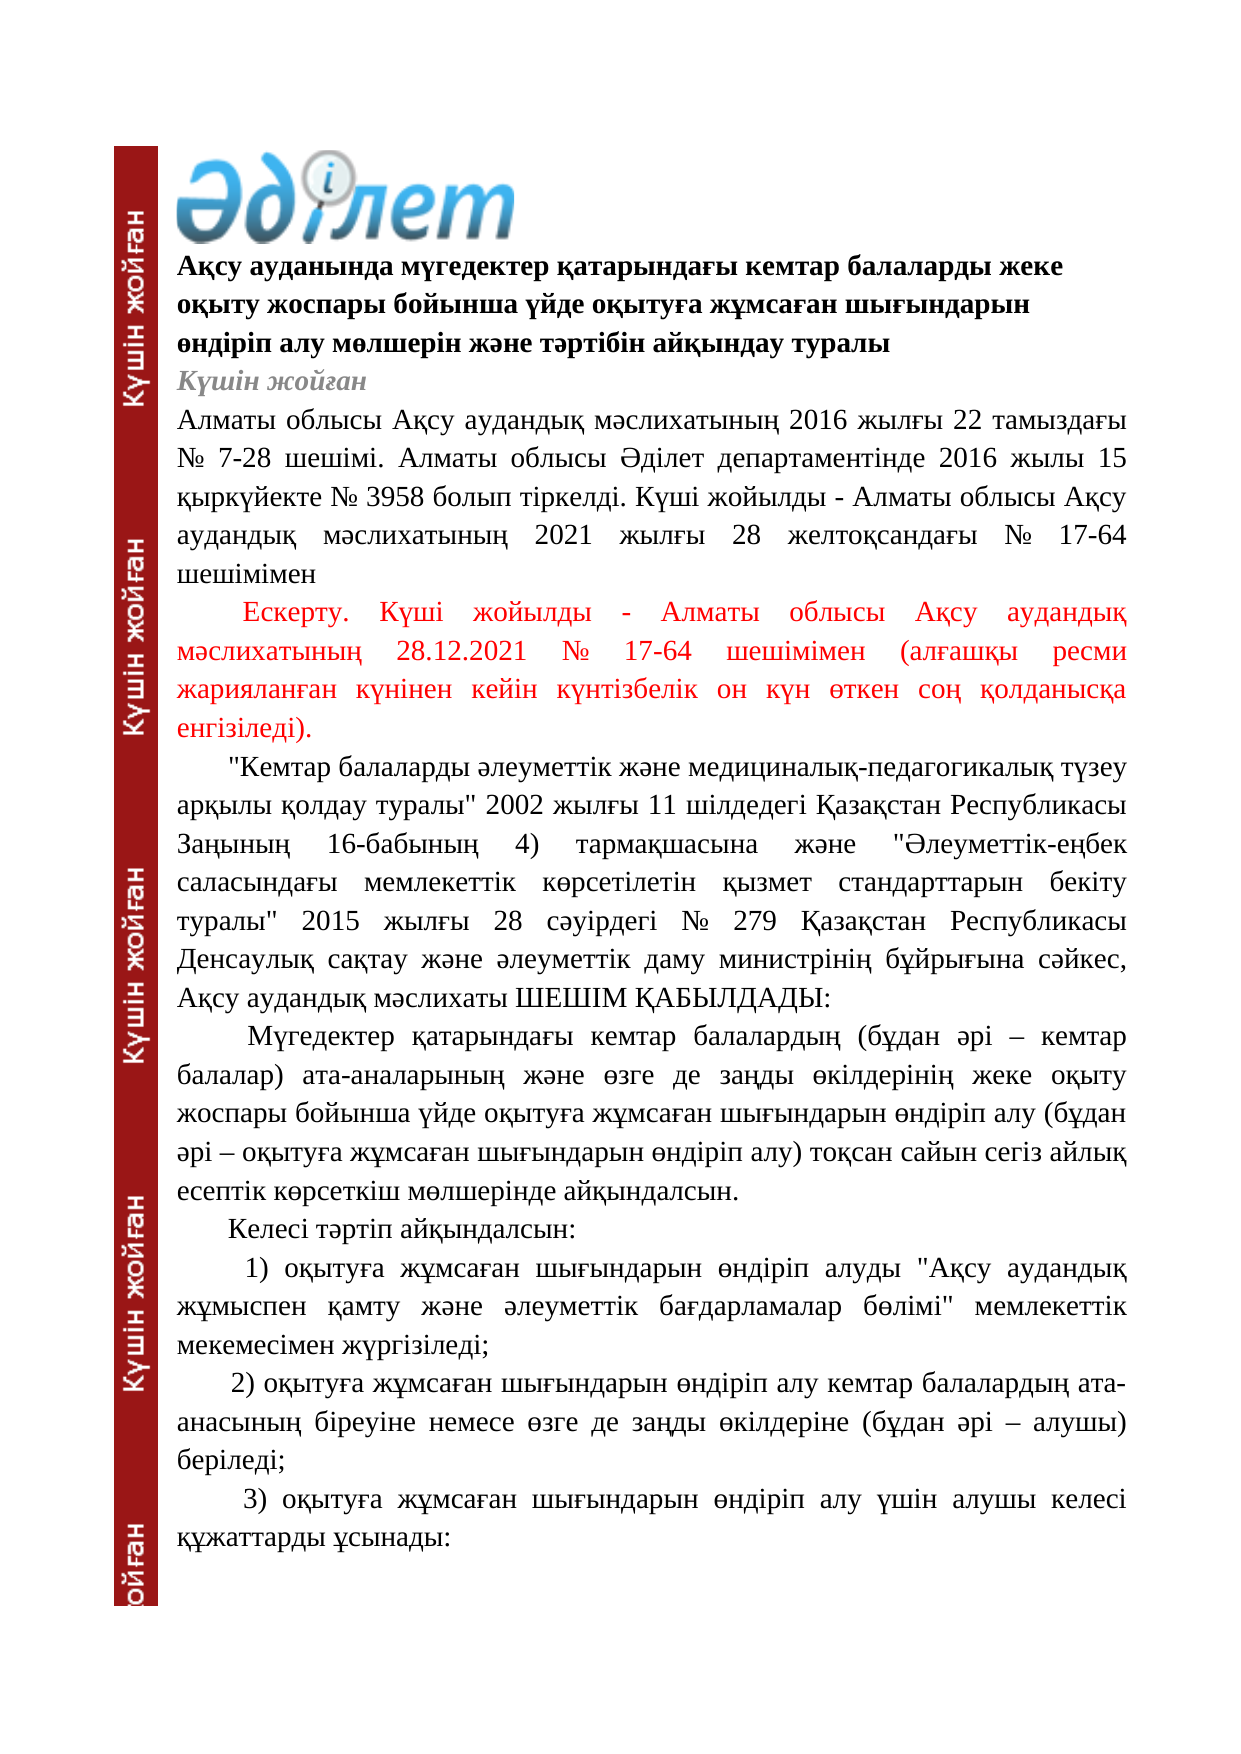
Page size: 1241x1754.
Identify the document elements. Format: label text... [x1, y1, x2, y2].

picture [114, 1476, 158, 1481]
picture [114, 1206, 158, 1211]
text Күшін жойған [112, 363, 1128, 397]
text 2) оқытуға жұмсаған шығындарын өндіріп алу кемтар балалардың ата-анасының біреуіне немесе өзге де заңды өкілдеріне (бұдан әрі – алушы) беріледі; [112, 1365, 1128, 1476]
picture [114, 1553, 158, 1606]
picture [176, 150, 515, 244]
picture [114, 1360, 158, 1365]
picture [114, 589, 158, 594]
picture [114, 1013, 158, 1018]
text 1) оқытуға жұмсаған шығындарын өндіріп алуды "Ақсу аудандық жұмыспен қамту және әлеуметтік бағдарламалар бөлімі" мемлекеттік мекемесімен жүргізіледі; [112, 1250, 1128, 1360]
picture [114, 146, 158, 248]
picture [114, 1245, 158, 1250]
picture [114, 358, 158, 363]
text Алматы облысы Ақсу аудандық мәслихатының 2016 жылғы 22 тамыздағы № 7-28 шешімі. Алматы облысы Әділет департаментінде 2016 жылы 15 қыркүйекте № 3958 болып тіркелді. Күші жойылды - Алматы облысы Ақсу аудандық мәслихатының 2021 жылғы 28 желтоқсандағы № 17-64 шешімімен [112, 402, 1128, 589]
text Ақсу ауданында мүгедектер қатарындағы кемтар балаларды жеке оқыту жоспары бойынша үйде оқытуға жұмсаған шығындарын өндіріп алу мөлшерін және тәртібін айқындау туралы [112, 248, 1128, 358]
text Келесі тәртіп айқындалсын: [112, 1211, 1128, 1245]
text Ескерту. Күші жойылды - Алматы облысы Ақсу аудандық мәслихатының 28.12.2021 № 17-64 шешімімен (алғашқы ресми жарияланған күнінен кейін күнтізбелік он күн өткен соң қолданысқа енгізіледі). [112, 594, 1128, 744]
picture [114, 744, 158, 749]
text Мүгедектер қатарындағы кемтар балалардың (бұдан әрі – кемтар балалар) ата-аналарының және өзге де заңды өкілдерінің жеке оқыту жоспары бойынша үйде оқытуға жұмсаған шығындарын өндіріп алу (бұдан әрі – оқытуға жұмсаған шығындарын өндіріп алу) тоқсан сайын сегіз айлық есептік көрсеткіш мөлшерінде айқындалсын. [112, 1018, 1128, 1206]
text "Кемтар балаларды әлеуметтiк және медициналық-педагогикалық түзеу арқылы қолдау туралы" 2002 жылғы 11 шілдедегі Қазақстан Республикасы Заңының 16-бабының 4) тармақшасына және "Әлеуметтік-еңбек саласындағы мемлекеттік көрсетілетін қызмет стандарттарын бекіту туралы" 2015 жылғы 28 сәуірдегі № 279 Қазақстан Республикасы Денсаулық сақтау және әлеуметтік даму министрінің бұйрығына сәйкес, Ақсу аудандық мәслихаты ШЕШІМ ҚАБЫЛДАДЫ: [112, 749, 1128, 1013]
picture [114, 397, 158, 402]
text 3) оқытуға жұмсаған шығындарын өндіріп алу үшін алушы келесі құжаттарды ұсынады: [112, 1481, 1128, 1553]
